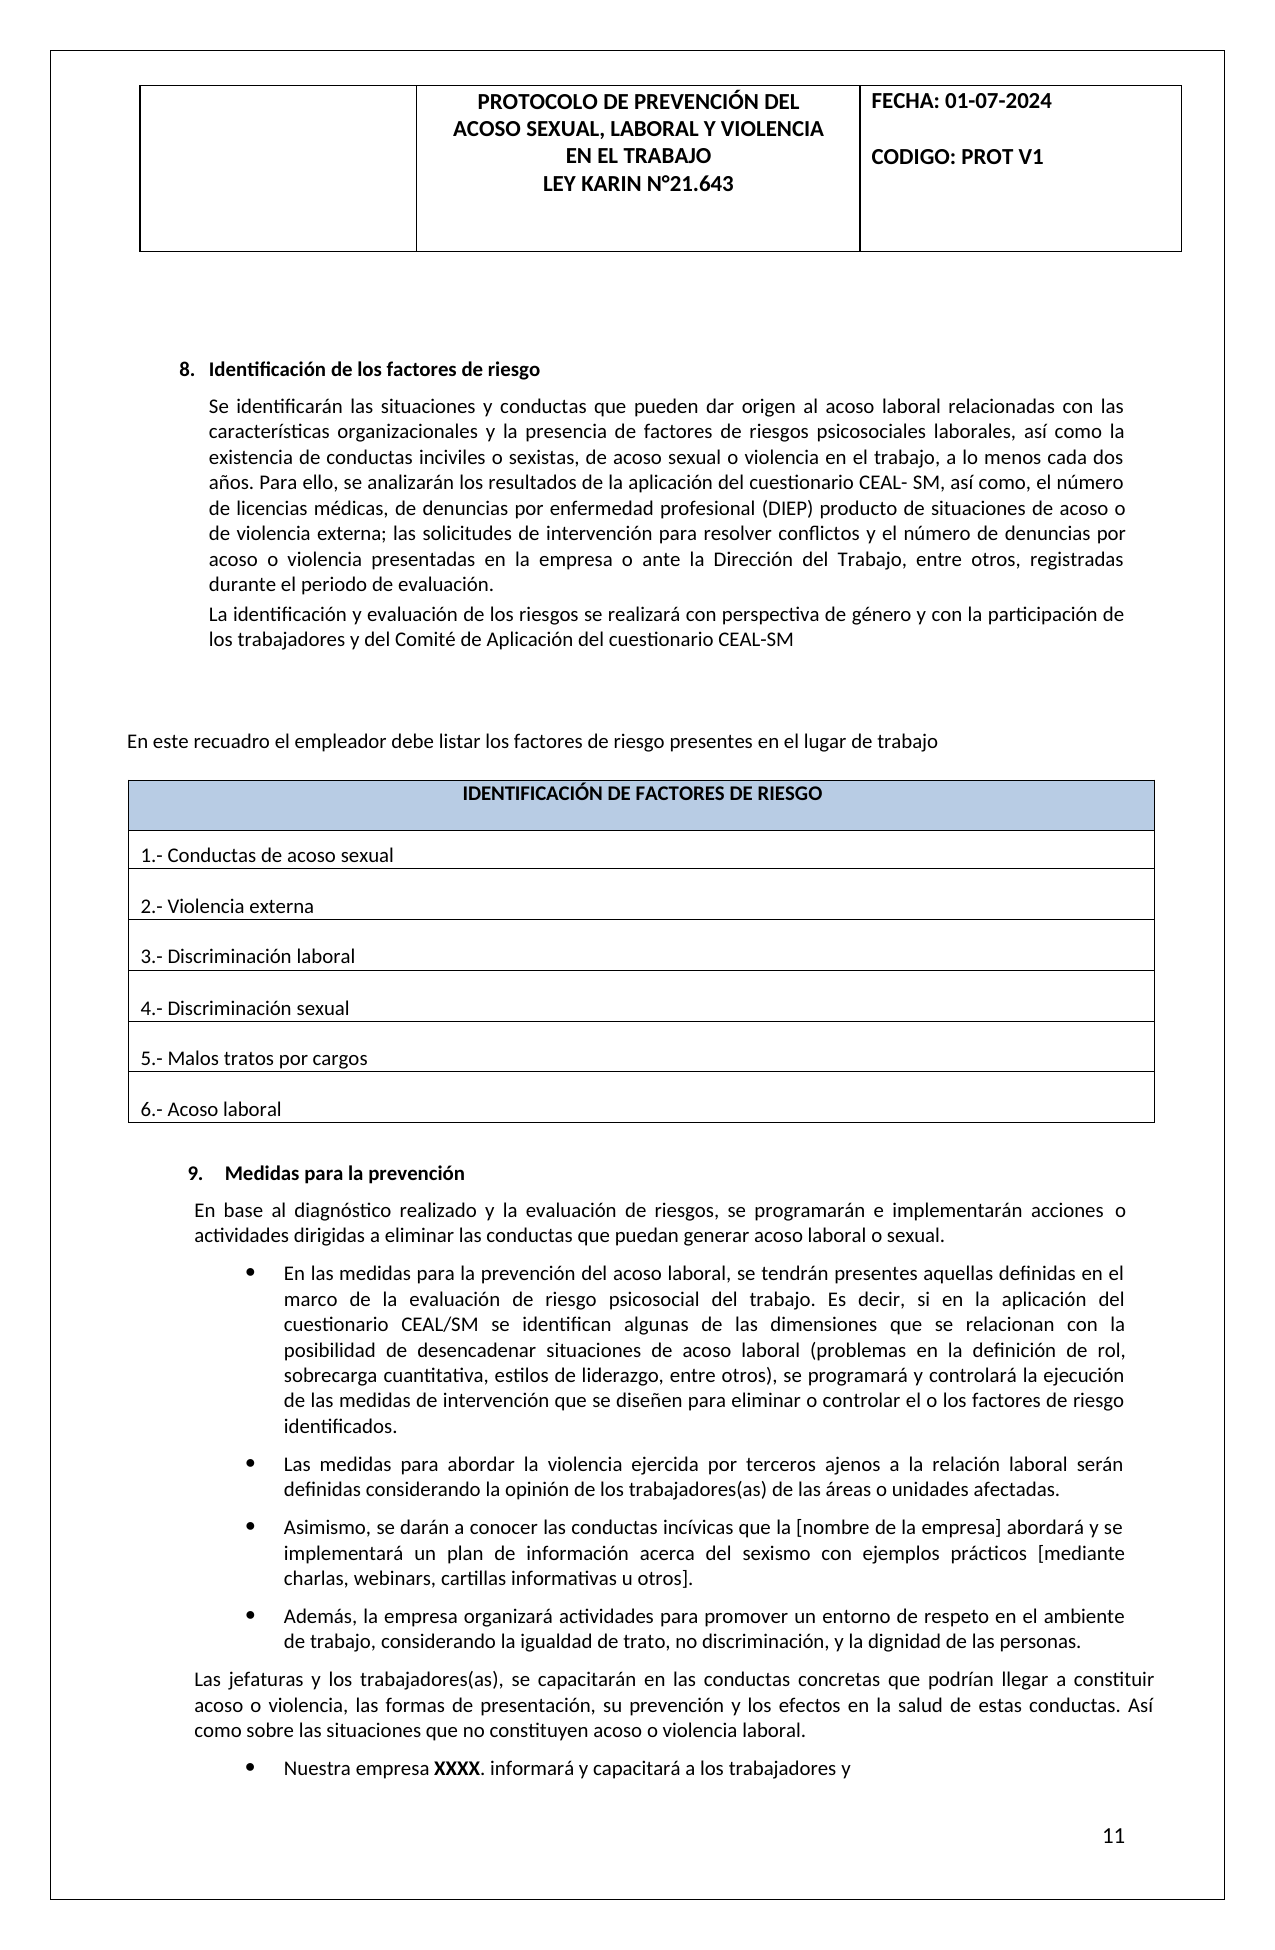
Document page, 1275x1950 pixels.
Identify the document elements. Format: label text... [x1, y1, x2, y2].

list Además, la empresa organizará actividades para promover un entorno de respeto en el ambiente de trabajo, considerando la igualdad de trato, no discriminación, y la dignidad de las personas. [246, 1603, 1125, 1654]
subtitle Identificación de los factores de riesgo [179, 356, 1202, 381]
text En este recuadro el empleador debe listar los factores de riesgo presentes en el lugar de trabajo [127, 729, 1202, 754]
list Las medidas para abordar la violencia ejercida por terceros ajenos a la relación laboral serán definidas considerando la opinión de los trabajadores(as) de las áreas o unidades afectadas. [246, 1451, 1125, 1502]
text Se identificarán las situaciones y conductas que pueden dar origen al acoso laboral relacionadas con las características organizacionales y la presencia de factores de riesgos psicosociales laborales, así como la existencia de conductas inciviles o sexistas, de acoso sexual o violencia en el trabajo, a lo menos cada dos años. Para ello, se analizarán los resultados de la aplicación del cuestionario CEAL- SM, así como, el número de licencias médicas, de denuncias por enfermedad profesional (DIEP) producto de situaciones de acoso o de violencia externa; las solicitudes de intervención para resolver conflictos y el número de denuncias por acoso o violencia presentadas en la empresa o ante la Dirección del Trabajo, entre otros, registradas durante el periodo de evaluación. [209, 393, 1126, 597]
subtitle Medidas para la prevención [187, 1160, 1202, 1186]
table_header [141, 86, 416, 251]
list Nuestra empresa XXXX. informará y capacitará a los trabajadores y [246, 1755, 1202, 1781]
table_cell 5.- Malos tratos por cargos [129, 1022, 1154, 1071]
list En las medidas para la prevención del acoso laboral, se tendrán presentes aquellas definidas en el marco de la evaluación de riesgo psicosocial del trabajo. Es decir, si en la aplicación del cuestionario CEAL/SM se identifican algunas de las dimensiones que se relacionan con la posibilidad de desencadenar situaciones de acoso laboral (problemas en la definición de rol, sobrecarga cuantitativa, estilos de liderazgo, entre otros), se programará y controlará la ejecución de las medidas de intervención que se diseñen para eliminar o controlar el o los factores de riesgo identificados. [246, 1261, 1126, 1438]
text Las jefaturas y los trabajadores(as), se capacitarán en las conductas concretas que podrían llegar a constituir acoso o violencia, las formas de presentación, su prevención y los efectos en la salud de estas conductas. Así como sobre las situaciones que no constituyen acoso o violencia laboral. [194, 1667, 1154, 1743]
table_header FECHA: 01-07-2024 CODIGO: PROT V1 [861, 86, 1181, 251]
text En base al diagnóstico realizado y la evaluación de riesgos, se programarán e implementarán acciones o actividades dirigidas a eliminar las conductas que puedan generar acoso laboral o sexual. [194, 1198, 1126, 1248]
table_cell 1.- Conductas de acoso sexual [129, 831, 1154, 868]
table_cell 6.- Acoso laboral [129, 1072, 1154, 1122]
list Asimismo, se darán a conocer las conductas incívicas que la [nombre de la empresa] abordará y se implementará un plan de información acerca del sexismo con ejemplos prácticos [mediante charlas, webinars, cartillas informativas u otros]. [246, 1514, 1125, 1591]
table_header PROTOCOLO DE PREVENCIÓN DEL ACOSO SEXUAL, LABORAL Y VIOLENCIA EN EL TRABAJO LEY KARIN N°21.643 [417, 86, 859, 251]
table_cell 3.- Discriminación laboral [129, 920, 1154, 970]
table_cell 4.- Discriminación sexual [129, 971, 1154, 1021]
text La identificación y evaluación de los riesgos se realizará con perspectiva de género y con la participación de los trabajadores y del Comité de Aplicación del cuestionario CEAL-SM [209, 601, 1126, 652]
table_header IDENTIFICACIÓN DE FACTORES DE RIESGO [129, 781, 1154, 830]
table_cell 2.- Violencia externa [129, 869, 1154, 919]
